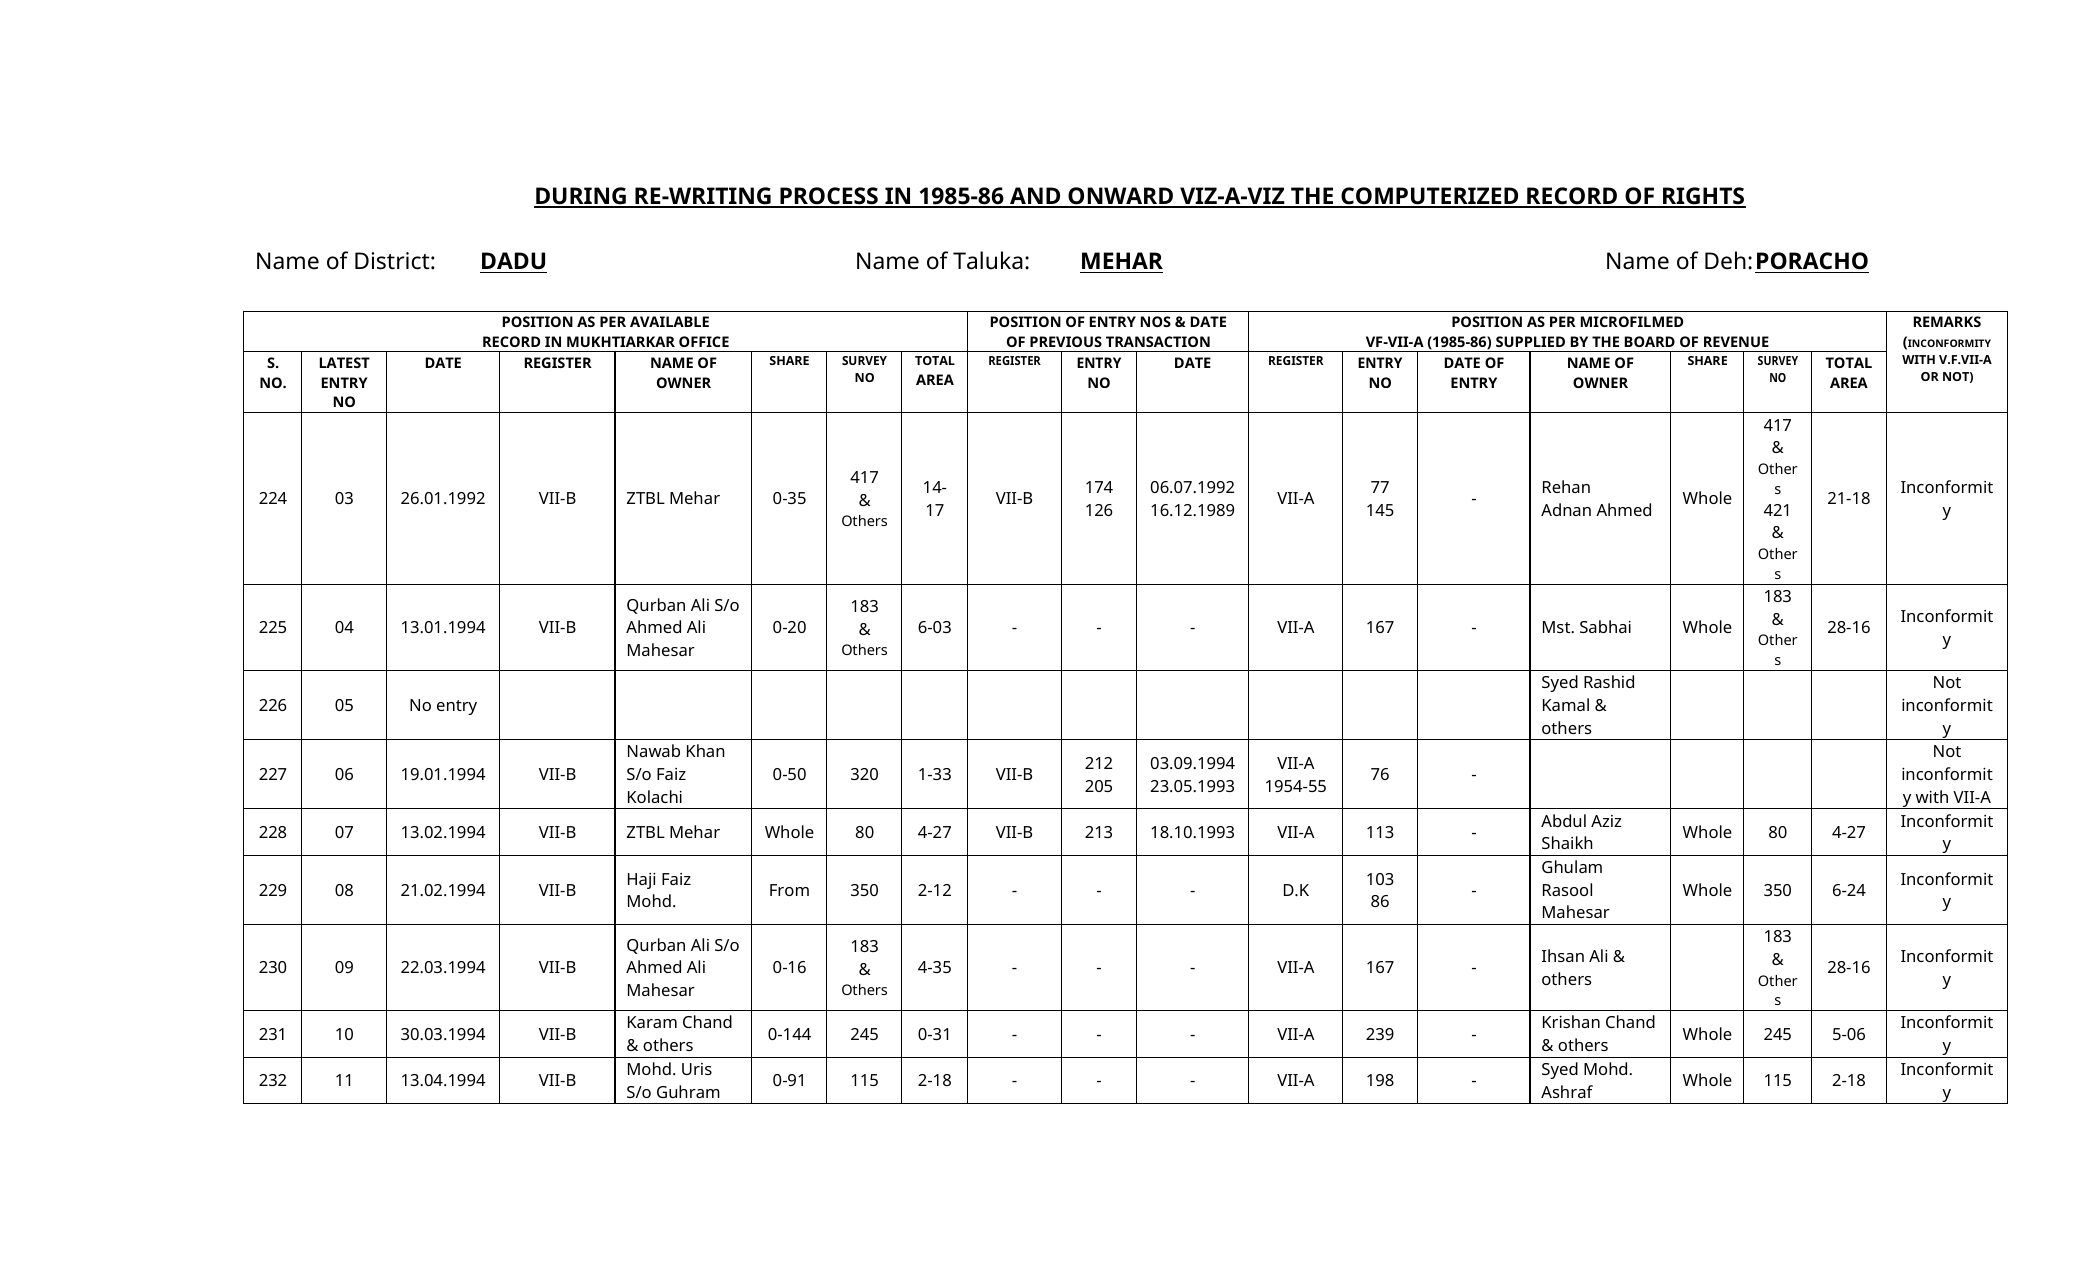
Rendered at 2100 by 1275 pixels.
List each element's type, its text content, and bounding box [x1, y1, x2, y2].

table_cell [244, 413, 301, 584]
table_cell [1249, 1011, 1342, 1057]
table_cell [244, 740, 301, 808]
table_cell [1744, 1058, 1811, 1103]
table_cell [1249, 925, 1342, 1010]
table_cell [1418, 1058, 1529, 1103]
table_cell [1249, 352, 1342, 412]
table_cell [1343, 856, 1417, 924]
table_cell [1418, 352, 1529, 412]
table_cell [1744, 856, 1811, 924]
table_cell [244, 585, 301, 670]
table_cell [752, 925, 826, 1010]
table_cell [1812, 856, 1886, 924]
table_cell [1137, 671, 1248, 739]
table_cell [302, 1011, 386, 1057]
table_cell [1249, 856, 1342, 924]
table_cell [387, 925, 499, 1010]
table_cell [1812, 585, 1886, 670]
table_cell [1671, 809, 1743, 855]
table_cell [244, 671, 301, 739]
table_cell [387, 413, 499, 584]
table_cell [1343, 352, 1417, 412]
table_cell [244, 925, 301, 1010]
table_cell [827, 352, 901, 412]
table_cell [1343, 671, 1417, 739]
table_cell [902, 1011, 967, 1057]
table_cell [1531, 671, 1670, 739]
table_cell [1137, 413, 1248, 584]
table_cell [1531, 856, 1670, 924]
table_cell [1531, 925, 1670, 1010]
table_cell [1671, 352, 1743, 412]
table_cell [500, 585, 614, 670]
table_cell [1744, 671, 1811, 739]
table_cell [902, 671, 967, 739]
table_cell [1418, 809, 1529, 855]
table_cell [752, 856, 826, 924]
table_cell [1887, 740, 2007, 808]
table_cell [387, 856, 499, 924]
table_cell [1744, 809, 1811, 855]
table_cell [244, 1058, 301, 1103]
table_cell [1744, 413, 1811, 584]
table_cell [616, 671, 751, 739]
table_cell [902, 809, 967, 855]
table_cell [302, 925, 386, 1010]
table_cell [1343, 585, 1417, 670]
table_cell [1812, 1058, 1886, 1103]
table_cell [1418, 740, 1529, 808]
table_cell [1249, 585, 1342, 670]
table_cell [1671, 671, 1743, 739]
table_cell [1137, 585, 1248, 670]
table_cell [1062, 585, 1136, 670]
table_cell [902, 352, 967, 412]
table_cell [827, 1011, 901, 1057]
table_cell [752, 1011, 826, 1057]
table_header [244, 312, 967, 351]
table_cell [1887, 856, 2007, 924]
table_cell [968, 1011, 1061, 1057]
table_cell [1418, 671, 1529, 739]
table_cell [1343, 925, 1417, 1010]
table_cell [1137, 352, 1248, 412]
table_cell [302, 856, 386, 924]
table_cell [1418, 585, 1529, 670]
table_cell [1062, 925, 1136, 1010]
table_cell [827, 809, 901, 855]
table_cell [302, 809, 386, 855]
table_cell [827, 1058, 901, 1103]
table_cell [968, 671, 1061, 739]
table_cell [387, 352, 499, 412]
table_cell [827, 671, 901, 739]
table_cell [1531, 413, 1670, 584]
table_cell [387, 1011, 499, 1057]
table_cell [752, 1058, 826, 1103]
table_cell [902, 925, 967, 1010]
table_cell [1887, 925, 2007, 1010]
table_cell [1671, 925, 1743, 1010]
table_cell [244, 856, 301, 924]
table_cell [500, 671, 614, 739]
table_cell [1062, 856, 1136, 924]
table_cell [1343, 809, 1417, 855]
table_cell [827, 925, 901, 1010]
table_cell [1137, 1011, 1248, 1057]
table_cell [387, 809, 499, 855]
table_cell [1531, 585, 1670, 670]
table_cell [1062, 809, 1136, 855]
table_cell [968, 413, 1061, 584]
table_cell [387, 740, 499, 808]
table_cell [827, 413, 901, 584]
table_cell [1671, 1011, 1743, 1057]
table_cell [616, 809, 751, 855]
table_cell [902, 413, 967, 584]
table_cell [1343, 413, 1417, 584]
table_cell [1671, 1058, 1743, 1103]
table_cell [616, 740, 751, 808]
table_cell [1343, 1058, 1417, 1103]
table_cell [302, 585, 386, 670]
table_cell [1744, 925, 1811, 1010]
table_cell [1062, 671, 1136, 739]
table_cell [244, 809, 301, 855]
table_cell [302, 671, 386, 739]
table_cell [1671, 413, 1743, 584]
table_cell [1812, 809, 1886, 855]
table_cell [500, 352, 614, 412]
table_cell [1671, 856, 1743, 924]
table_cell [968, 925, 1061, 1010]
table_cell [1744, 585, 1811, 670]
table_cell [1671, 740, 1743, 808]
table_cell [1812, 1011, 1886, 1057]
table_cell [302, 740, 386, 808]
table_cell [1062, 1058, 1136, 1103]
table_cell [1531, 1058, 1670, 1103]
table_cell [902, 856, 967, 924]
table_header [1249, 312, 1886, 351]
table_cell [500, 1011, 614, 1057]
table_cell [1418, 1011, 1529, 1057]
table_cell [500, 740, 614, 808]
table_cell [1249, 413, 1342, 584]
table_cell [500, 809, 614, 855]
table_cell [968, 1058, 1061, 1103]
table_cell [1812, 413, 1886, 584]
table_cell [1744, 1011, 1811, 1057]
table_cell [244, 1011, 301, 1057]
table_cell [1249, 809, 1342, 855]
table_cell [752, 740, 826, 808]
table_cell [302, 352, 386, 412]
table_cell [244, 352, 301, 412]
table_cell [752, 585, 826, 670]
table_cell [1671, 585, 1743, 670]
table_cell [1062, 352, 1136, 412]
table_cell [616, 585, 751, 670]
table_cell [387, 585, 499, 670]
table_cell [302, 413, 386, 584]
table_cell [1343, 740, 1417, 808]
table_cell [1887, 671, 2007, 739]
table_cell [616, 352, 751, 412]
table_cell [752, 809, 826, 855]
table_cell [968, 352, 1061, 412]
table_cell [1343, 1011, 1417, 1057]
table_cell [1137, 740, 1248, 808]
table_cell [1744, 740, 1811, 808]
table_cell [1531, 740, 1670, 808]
text DURING RE-WRITING PROCESS IN 1985-86 AND ONWARD VIZ-A-VIZ THE COMPUTERIZED RECORD OF RIGHTS [255, 180, 2025, 211]
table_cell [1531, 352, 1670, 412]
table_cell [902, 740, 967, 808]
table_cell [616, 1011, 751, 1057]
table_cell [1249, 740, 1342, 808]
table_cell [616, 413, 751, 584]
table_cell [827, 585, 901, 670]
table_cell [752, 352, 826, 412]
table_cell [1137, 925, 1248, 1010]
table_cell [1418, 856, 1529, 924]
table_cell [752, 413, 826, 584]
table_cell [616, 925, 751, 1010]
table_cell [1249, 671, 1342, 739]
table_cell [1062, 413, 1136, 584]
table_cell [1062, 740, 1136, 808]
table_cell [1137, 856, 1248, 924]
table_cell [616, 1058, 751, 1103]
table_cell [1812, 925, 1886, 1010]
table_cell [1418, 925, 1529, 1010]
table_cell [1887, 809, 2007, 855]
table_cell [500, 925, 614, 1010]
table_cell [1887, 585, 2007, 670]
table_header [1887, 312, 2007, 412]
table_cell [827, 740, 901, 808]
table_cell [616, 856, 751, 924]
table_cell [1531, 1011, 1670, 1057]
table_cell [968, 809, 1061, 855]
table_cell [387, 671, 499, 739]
text Name of District: DADU Name of Taluka: MEHAR Name of Deh: PORACHO [255, 245, 2025, 277]
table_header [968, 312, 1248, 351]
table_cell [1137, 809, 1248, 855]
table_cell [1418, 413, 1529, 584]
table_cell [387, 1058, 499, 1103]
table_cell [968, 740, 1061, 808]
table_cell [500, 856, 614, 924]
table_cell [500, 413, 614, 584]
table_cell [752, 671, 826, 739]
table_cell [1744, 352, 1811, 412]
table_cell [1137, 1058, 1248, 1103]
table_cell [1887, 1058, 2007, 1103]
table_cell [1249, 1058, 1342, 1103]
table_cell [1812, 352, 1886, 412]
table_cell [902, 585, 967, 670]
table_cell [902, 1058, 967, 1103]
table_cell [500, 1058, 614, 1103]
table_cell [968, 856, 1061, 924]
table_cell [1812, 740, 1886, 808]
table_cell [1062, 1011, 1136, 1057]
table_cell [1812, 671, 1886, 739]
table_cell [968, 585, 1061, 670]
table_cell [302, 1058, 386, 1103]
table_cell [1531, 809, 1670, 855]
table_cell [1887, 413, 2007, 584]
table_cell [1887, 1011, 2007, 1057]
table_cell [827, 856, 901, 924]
